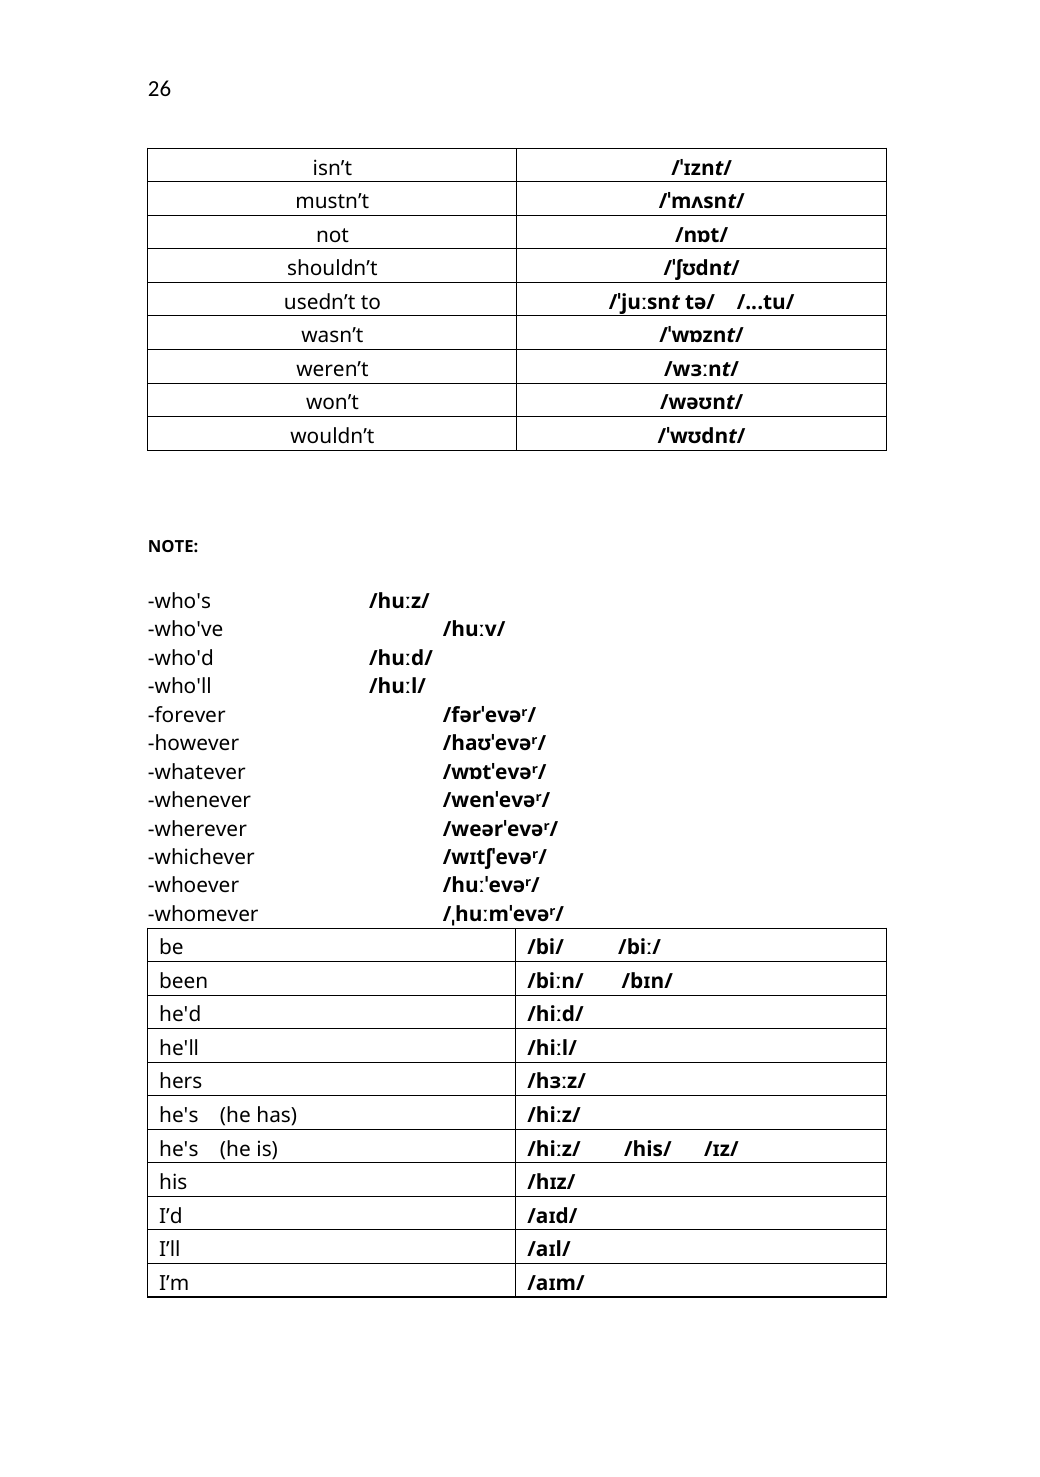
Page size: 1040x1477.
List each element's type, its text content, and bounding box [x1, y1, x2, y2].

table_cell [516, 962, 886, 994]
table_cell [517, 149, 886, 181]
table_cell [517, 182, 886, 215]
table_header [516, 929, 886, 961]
text -however /haʊˈevəʳ/ [148, 728, 892, 757]
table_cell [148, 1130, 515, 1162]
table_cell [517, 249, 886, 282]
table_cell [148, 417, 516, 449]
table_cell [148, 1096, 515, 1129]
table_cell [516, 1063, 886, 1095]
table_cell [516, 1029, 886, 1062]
text -whenever /wenˈevəʳ/ [148, 785, 892, 814]
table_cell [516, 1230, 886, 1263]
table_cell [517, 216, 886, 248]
text -whatever /wɒtˈevəʳ/ [148, 757, 892, 785]
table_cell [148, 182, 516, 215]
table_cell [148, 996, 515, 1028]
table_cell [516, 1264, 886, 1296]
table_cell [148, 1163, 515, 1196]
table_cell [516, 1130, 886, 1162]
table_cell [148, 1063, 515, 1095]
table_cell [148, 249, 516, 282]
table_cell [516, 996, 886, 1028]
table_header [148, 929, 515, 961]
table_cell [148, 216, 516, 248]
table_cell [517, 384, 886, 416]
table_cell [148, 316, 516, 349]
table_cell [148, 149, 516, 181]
text NOTE: [148, 535, 892, 558]
text -forever /fərˈevəʳ/ [148, 700, 892, 728]
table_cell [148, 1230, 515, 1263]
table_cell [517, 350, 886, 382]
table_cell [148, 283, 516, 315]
text -whichever /wɪtʃˈevəʳ/ [148, 842, 892, 871]
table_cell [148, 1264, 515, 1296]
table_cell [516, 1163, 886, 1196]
text -who'll /huːl/ [148, 671, 892, 700]
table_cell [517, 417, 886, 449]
text -wherever /weərˈevəʳ/ [148, 814, 892, 842]
text -who's /huːz/ [148, 586, 892, 614]
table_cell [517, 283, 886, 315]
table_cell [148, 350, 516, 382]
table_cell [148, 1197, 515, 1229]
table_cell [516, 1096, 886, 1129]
text -who'd /huːd/ [148, 643, 892, 671]
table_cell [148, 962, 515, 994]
text -who've /huːv/ [148, 614, 892, 643]
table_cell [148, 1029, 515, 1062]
text -whoever /huːˈevəʳ/ [148, 871, 892, 899]
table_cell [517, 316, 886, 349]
text -whomever /ˌhuːmˈevəʳ/ [148, 899, 892, 927]
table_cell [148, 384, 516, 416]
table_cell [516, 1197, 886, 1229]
